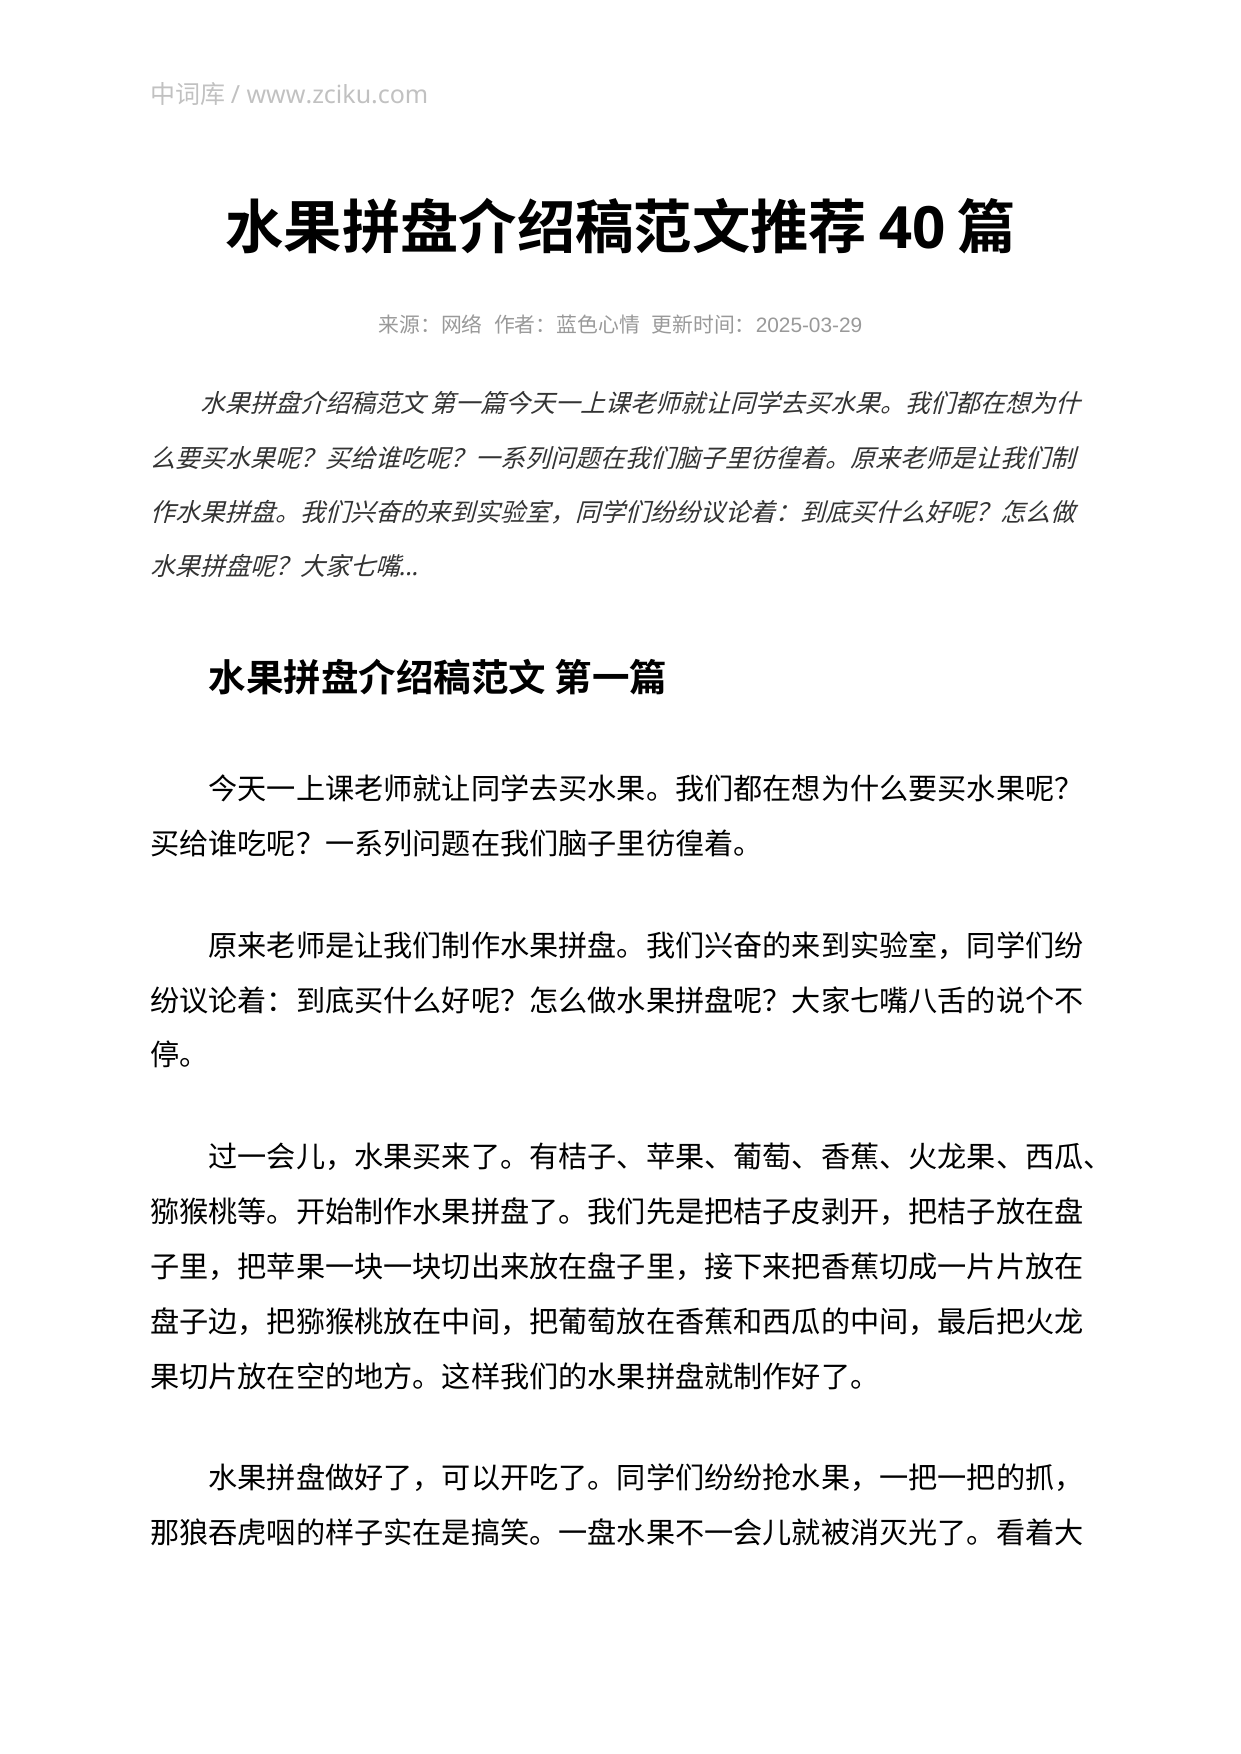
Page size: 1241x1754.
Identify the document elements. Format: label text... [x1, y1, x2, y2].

subtitle 水果拼盘介绍稿范文推荐40篇 [150, 181, 1090, 266]
text 原来老师是让我们制作水果拼盘。我们兴奋的来到实验室，同学们纷纷议论着：到底买什么好呢？怎么做水果拼盘呢？大家七嘴八舌的说个不停。 [150, 922, 1090, 1074]
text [150, 1455, 1090, 1552]
text 水果拼盘介绍稿范文 第一篇今天一上课老师就让同学去买水果。我们都在想为什么要买水果呢？买给谁吃呢？一系列问题在我们脑子里彷徨着。原来老师是让我们制作水果拼盘。我们兴奋的来到实验室，同学们纷纷议论着：到底买什么好呢？怎么做水果拼盘呢？大家七嘴... [150, 384, 1090, 583]
text 水果拼盘介绍稿范文 第一篇 [150, 648, 1090, 702]
text 过一会儿，水果买来了。有桔子、苹果、葡萄、香蕉、火龙果、西瓜、猕猴桃等。开始制作水果拼盘了。我们先是把桔子皮剥开，把桔子放在盘子里，把苹果一块一块切出来放在盘子里，接下来把香蕉切成一片片放在盘子边，把猕猴桃放在中间，把葡萄放在香蕉和西瓜的中间，最后把火龙果切片放在空的地方。这样我们的水果拼盘就制作好了。 [150, 1134, 1090, 1396]
text 今天一上课老师就让同学去买水果。我们都在想为什么要买水果呢？买给谁吃呢？一系列问题在我们脑子里彷徨着。 [150, 766, 1090, 863]
text 来源：网络 作者：蓝色心情 更新时间：2025-03-29 [150, 313, 1090, 337]
